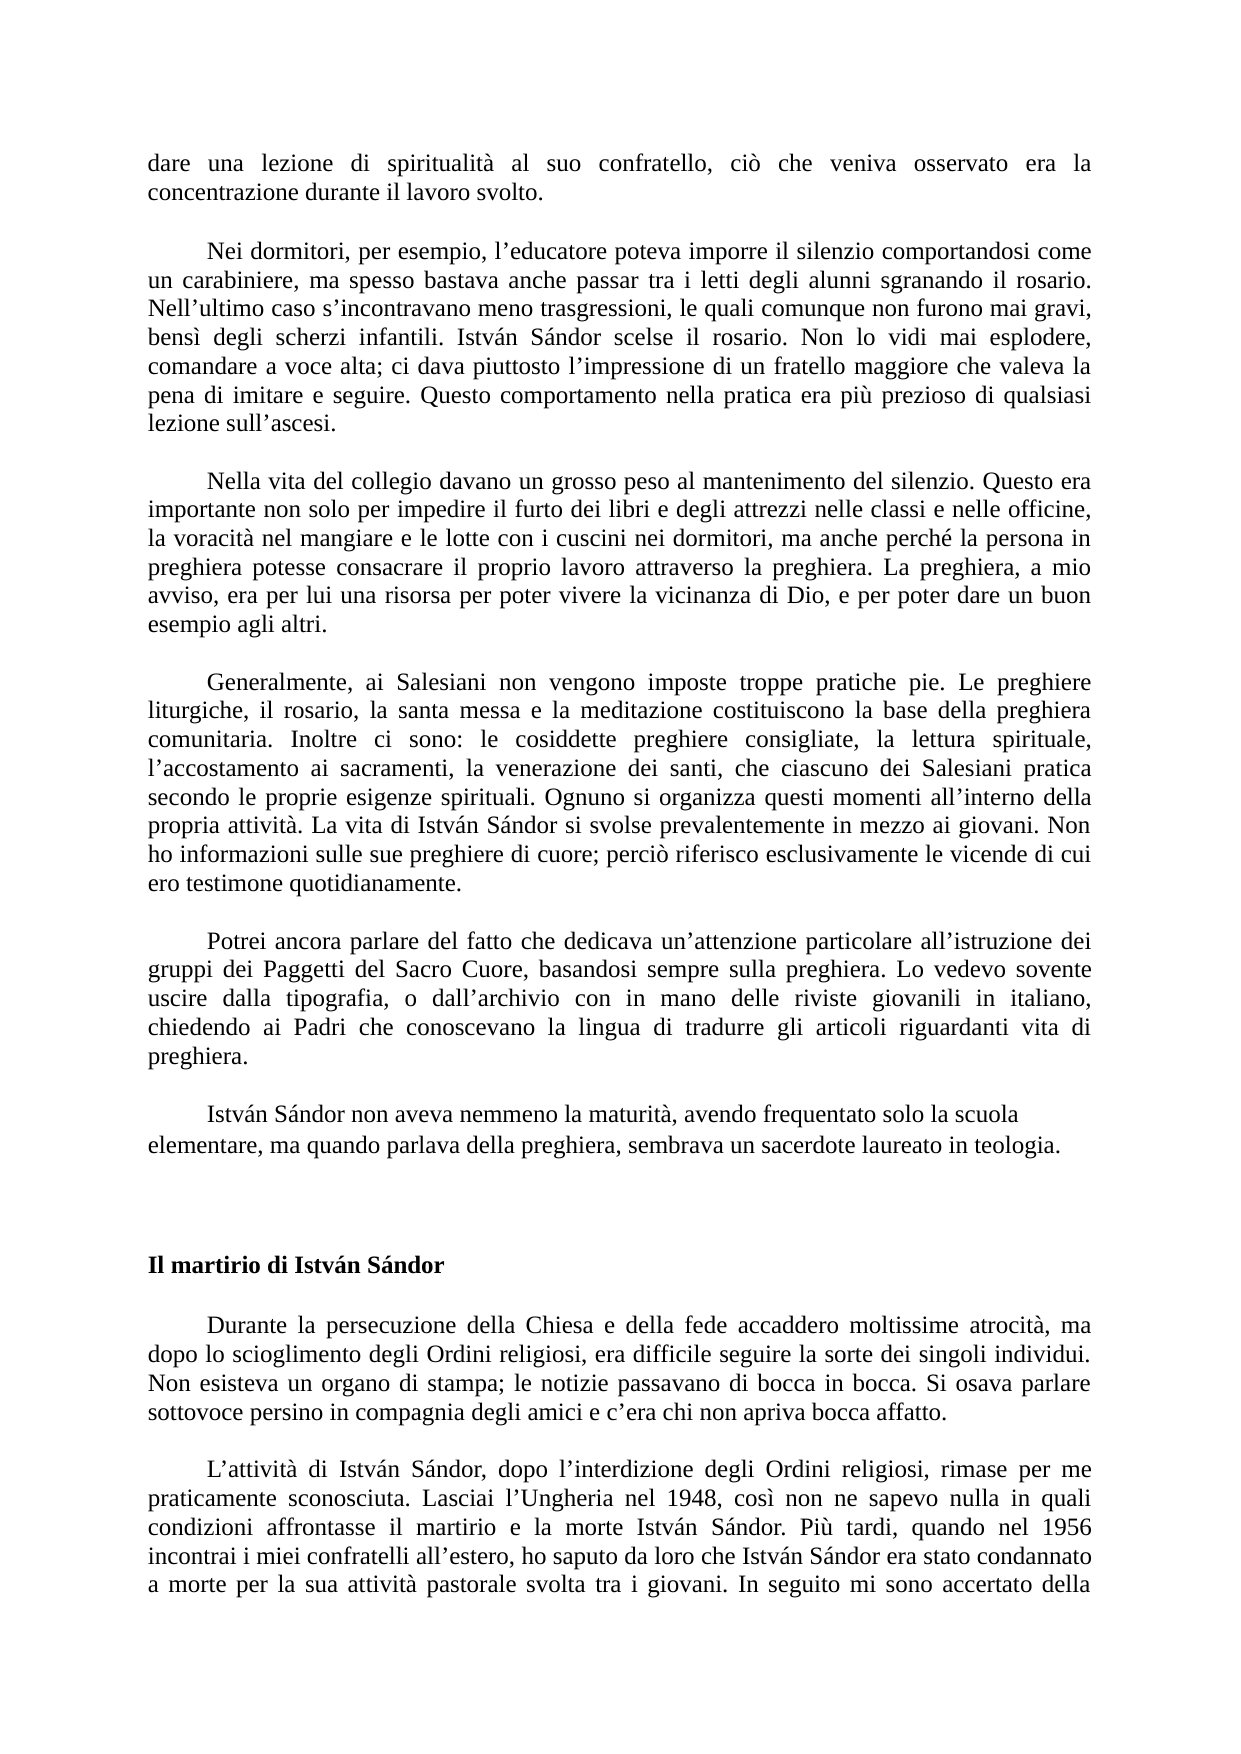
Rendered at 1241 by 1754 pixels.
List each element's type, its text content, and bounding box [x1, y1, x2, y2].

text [147, 148, 1093, 206]
text Nei dormitori, per esempio, l’educatore poteva imporre il silenzio comportandosi come un carabiniere, ma spesso bastava anche passar tra i letti degli alunni sgranando il rosario. Nell’ultimo caso s’incontravano meno trasgressioni, le quali comunque non furono mai gravi, bensì degli scherzi infantili. István Sándor scelse il rosario. Non lo vidi mai esplodere, comandare a voce alta; ci dava piuttosto l’impressione di un fratello maggiore che valeva la pena di imitare e seguire. Questo comportamento nella pratica era più prezioso di qualsiasi lezione sull’ascesi. [148, 236, 1093, 437]
text Il martirio di István Sándor [148, 1250, 1093, 1279]
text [148, 1454, 1093, 1598]
text Generalmente, ai Salesiani non vengono imposte troppe pratiche pie. Le preghiere liturgiche, il rosario, la santa messa e la meditazione costituiscono la base della preghiera comunitaria. Inoltre ci sono: le cosiddette preghiere consigliate, la lettura spirituale, l’accostamento ai sacramenti, la venerazione dei santi, che ciascuno dei Salesiani pratica secondo le proprie esigenze spirituali. Ognuno si organizza questi momenti all’interno della propria attività. La vita di István Sándor si svolse prevalentemente in mezzo ai giovani. Non ho informazioni sulle sue preghiere di cuore; perciò riferisco esclusivamente le vicende di cui ero testimone quotidianamente. [148, 667, 1093, 897]
text Potrei ancora parlare del fatto che dedicava un’attenzione particolare all’istruzione dei gruppi dei Paggetti del Sacro Cuore, basandosi sempre sulla preghiera. Lo vedevo sovente uscire dalla tipografia, o dall’archivio con in mano delle riviste giovanili in italiano, chiedendo ai Padri che conoscevano la lingua di tradurre gli articoli riguardanti vita di preghiera. [148, 926, 1093, 1069]
text Durante la persecuzione della Chiesa e della fede accaddero moltissime atrocità, ma dopo lo scioglimento degli Ordini religiosi, era difficile seguire la sorte dei singoli individui. Non esisteva un organo di stampa; le notizie passavano di bocca in bocca. Si osava parlare sottovoce persino in compagnia degli amici e c’era chi non apriva bocca affatto. [148, 1310, 1093, 1425]
text Nella vita del collegio davano un grosso peso al mantenimento del silenzio. Questo era importante non solo per impedire il furto dei libri e degli attrezzi nelle classi e nelle officine, la voracità nel mangiare e le lotte con i cuscini nei dormitori, ma anche perché la persona in preghiera potesse consacrare il proprio lavoro attraverso la preghiera. La preghiera, a mio avviso, era per lui una risorsa per poter vivere la vicinanza di Dio, e per poter dare un buon esempio agli altri. [148, 466, 1093, 637]
text István Sándor non aveva nemmeno la maturità, avendo frequentato solo la scuola elementare, ma quando parlava della preghiera, sembrava un sacerdote laureato in teologia. [148, 1099, 1093, 1158]
